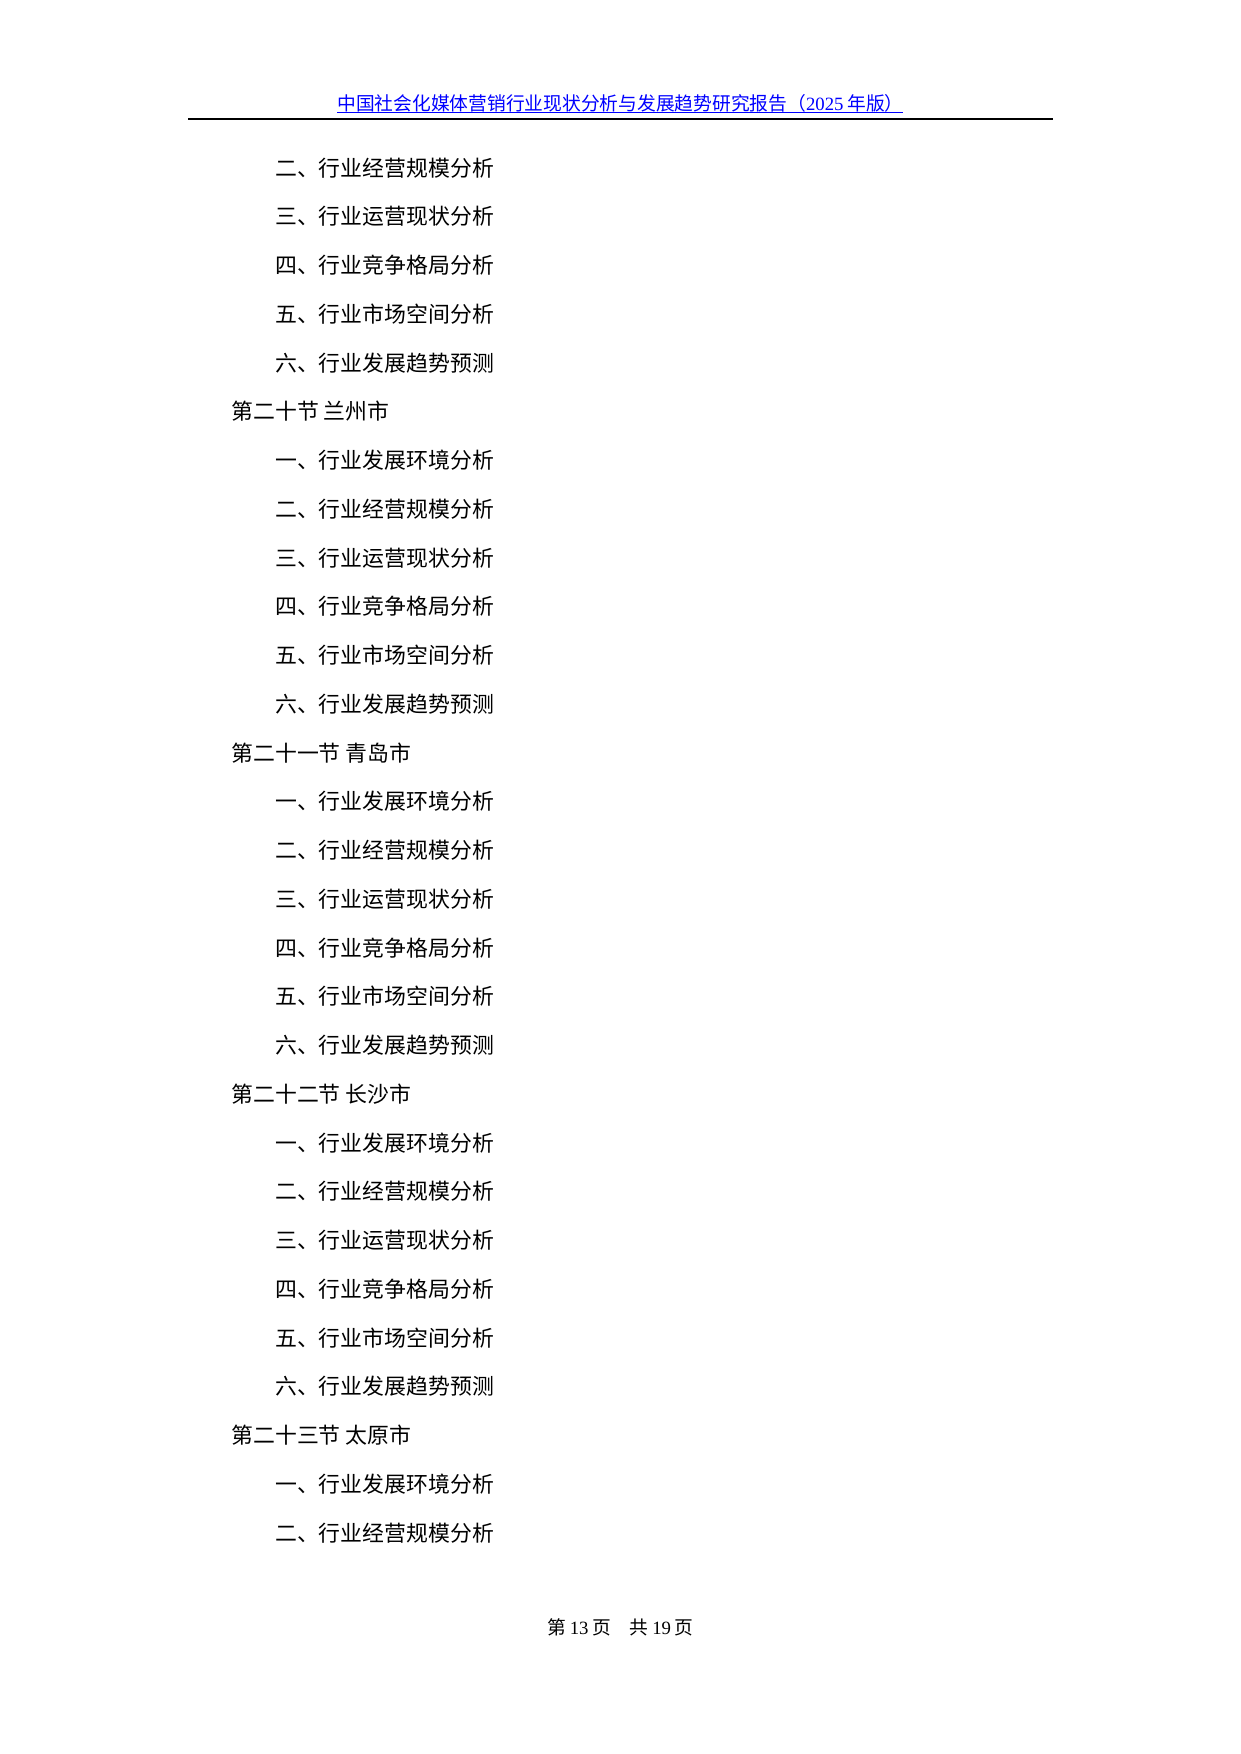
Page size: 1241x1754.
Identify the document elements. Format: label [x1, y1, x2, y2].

text [187, 150, 1053, 1548]
